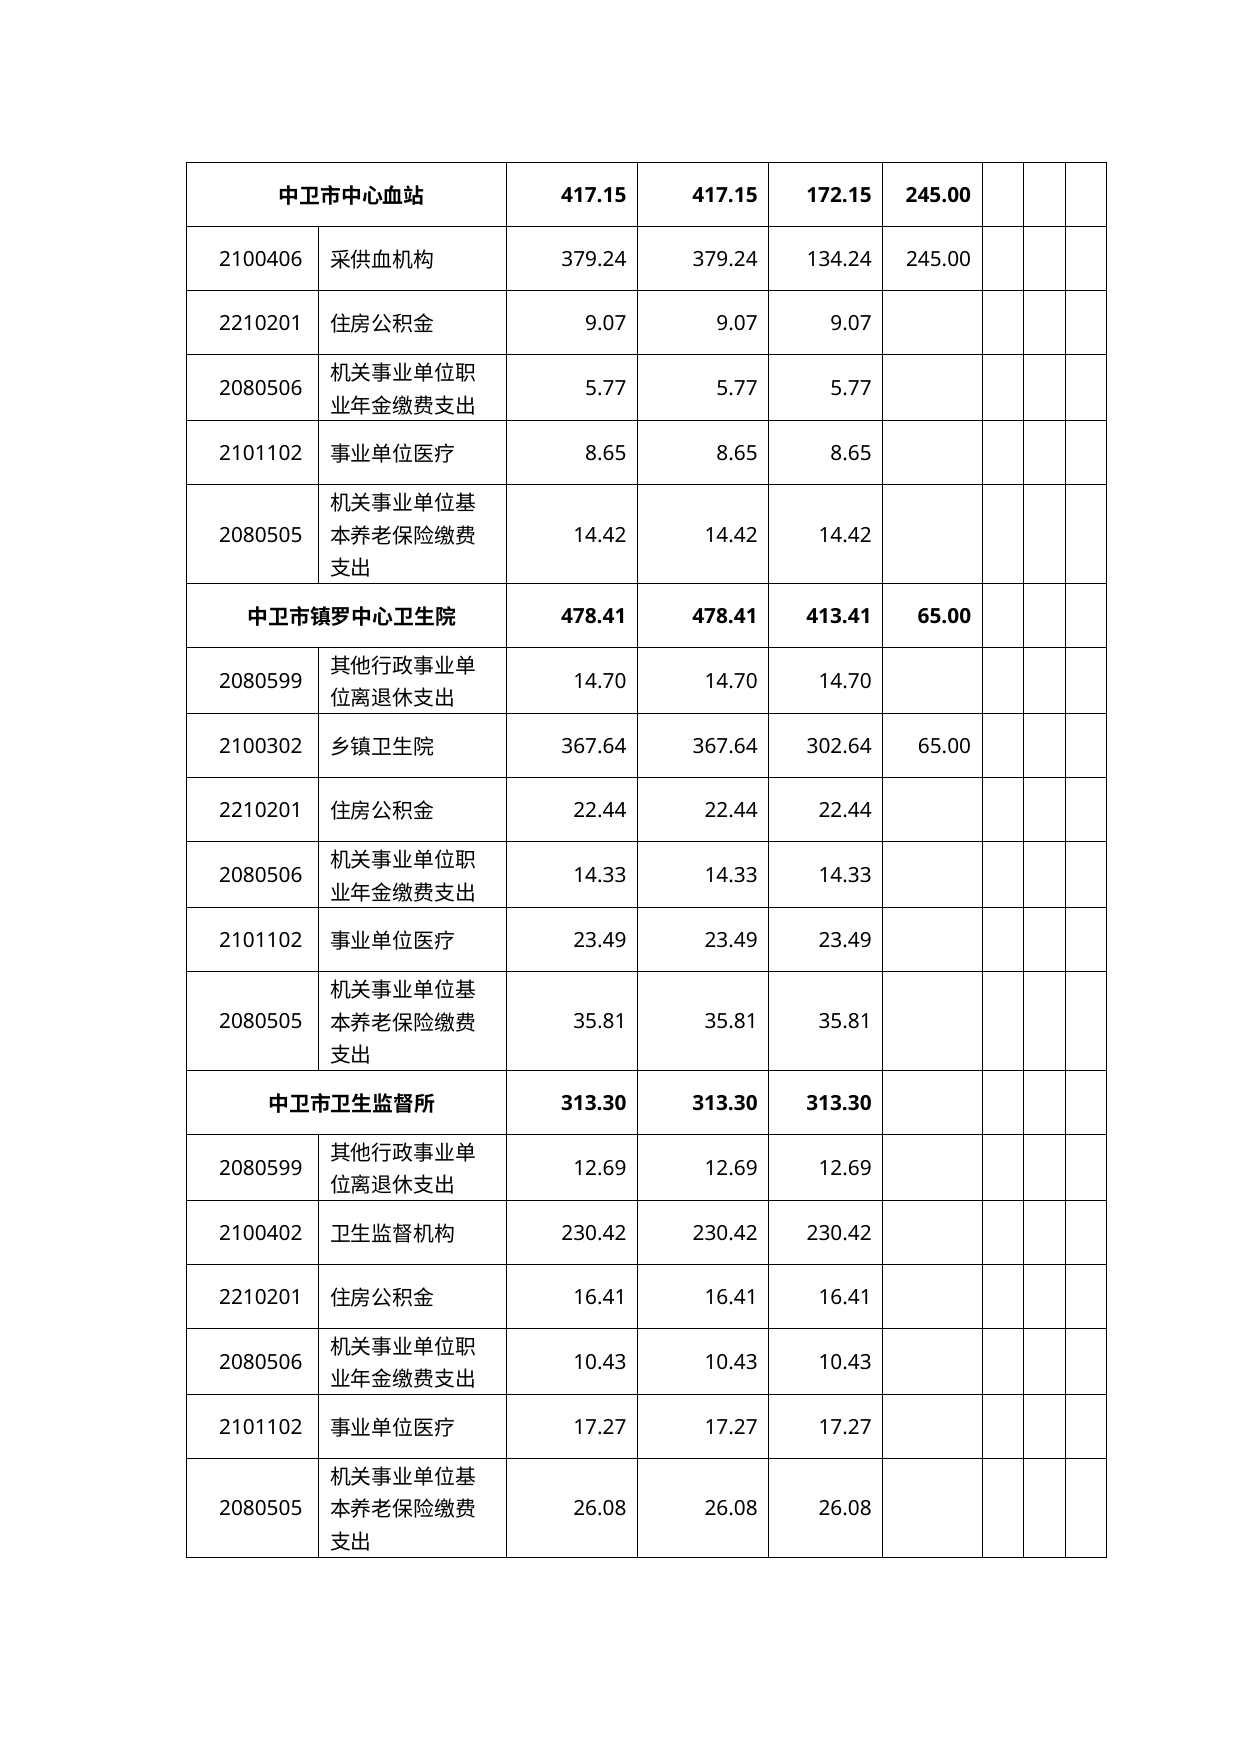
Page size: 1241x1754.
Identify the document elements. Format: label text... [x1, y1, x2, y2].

table_cell 机关事业单位职业年金缴费支出 [319, 355, 506, 420]
table_cell 8.65 [507, 421, 637, 484]
table_cell 事业单位医疗 [319, 908, 506, 971]
table_cell 14.33 [769, 842, 882, 907]
table_cell 413.41 [769, 584, 882, 647]
table_cell [983, 1395, 1023, 1458]
table_cell [1066, 1265, 1106, 1328]
table_cell 245.00 [883, 163, 982, 226]
table_cell [1024, 1201, 1065, 1264]
table_cell 23.49 [638, 908, 768, 971]
table_cell 10.43 [638, 1329, 768, 1394]
table_cell 245.00 [883, 227, 982, 290]
table_cell 313.30 [638, 1071, 768, 1134]
table_cell [1024, 1265, 1065, 1328]
table_cell [983, 714, 1023, 777]
table_cell 65.00 [883, 714, 982, 777]
table_cell 379.24 [638, 227, 768, 290]
table_cell 住房公积金 [319, 291, 506, 354]
table_cell [1066, 778, 1106, 841]
table_cell 17.27 [769, 1395, 882, 1458]
table_cell [1066, 648, 1106, 713]
table_cell [1066, 291, 1106, 354]
table_cell 35.81 [638, 972, 768, 1070]
table_cell 14.70 [638, 648, 768, 713]
table_cell 26.08 [638, 1459, 768, 1557]
table_cell 302.64 [769, 714, 882, 777]
table_cell [983, 291, 1023, 354]
table_cell [1024, 778, 1065, 841]
table_cell [1066, 227, 1106, 290]
table_cell 26.08 [507, 1459, 637, 1557]
table_cell [1024, 908, 1065, 971]
table_cell 2080505 [187, 972, 318, 1070]
table_cell 2080506 [187, 842, 318, 907]
table_cell 9.07 [638, 291, 768, 354]
table_cell [1066, 1395, 1106, 1458]
table_cell 8.65 [638, 421, 768, 484]
table_cell [1066, 355, 1106, 420]
table_cell 乡镇卫生院 [319, 714, 506, 777]
table_cell 313.30 [769, 1071, 882, 1134]
table_cell 中卫市卫生监督所 [187, 1071, 506, 1134]
table_cell [1024, 163, 1065, 226]
table_cell [1024, 1329, 1065, 1394]
table_cell 22.44 [638, 778, 768, 841]
table_cell [1066, 1329, 1106, 1394]
table_cell [1024, 1459, 1065, 1557]
table_cell [983, 648, 1023, 713]
table_cell 16.41 [507, 1265, 637, 1328]
table_cell [983, 163, 1023, 226]
table_cell 12.69 [507, 1135, 637, 1200]
table_cell [1066, 1135, 1106, 1200]
table_cell 14.33 [638, 842, 768, 907]
table_cell [1024, 485, 1065, 583]
table_cell 22.44 [769, 778, 882, 841]
table_cell [883, 778, 982, 841]
table_cell [1024, 421, 1065, 484]
table_cell 22.44 [507, 778, 637, 841]
table_cell [1024, 584, 1065, 647]
table_cell 230.42 [507, 1201, 637, 1264]
table_cell [883, 1201, 982, 1264]
table_cell 2101102 [187, 421, 318, 484]
table_cell 9.07 [769, 291, 882, 354]
table_cell 住房公积金 [319, 1265, 506, 1328]
table_cell 478.41 [507, 584, 637, 647]
table_cell [1024, 1071, 1065, 1134]
table_cell 23.49 [507, 908, 637, 971]
table_cell [883, 648, 982, 713]
table_cell [1066, 908, 1106, 971]
table_cell 14.70 [507, 648, 637, 713]
table_cell [1024, 355, 1065, 420]
table_cell [883, 1071, 982, 1134]
table_cell [983, 584, 1023, 647]
table_cell 10.43 [769, 1329, 882, 1394]
table_cell [883, 1459, 982, 1557]
table_cell 机关事业单位基本养老保险缴费支出 [319, 1459, 506, 1557]
table_cell [1066, 972, 1106, 1070]
table_cell 住房公积金 [319, 778, 506, 841]
table_cell 10.43 [507, 1329, 637, 1394]
table_cell 14.70 [769, 648, 882, 713]
table_cell 14.42 [638, 485, 768, 583]
table_cell 中卫市中心血站 [187, 163, 506, 226]
table_cell 2210201 [187, 778, 318, 841]
table_cell 379.24 [507, 227, 637, 290]
table_cell 230.42 [638, 1201, 768, 1264]
table_cell 367.64 [507, 714, 637, 777]
table_cell 2100406 [187, 227, 318, 290]
table_cell 2080505 [187, 1459, 318, 1557]
table_cell 卫生监督机构 [319, 1201, 506, 1264]
table_cell [883, 1395, 982, 1458]
table_cell [983, 842, 1023, 907]
table_cell [983, 778, 1023, 841]
table_cell 14.42 [507, 485, 637, 583]
table_cell [883, 908, 982, 971]
table_cell [983, 972, 1023, 1070]
table_cell 12.69 [638, 1135, 768, 1200]
table_cell 2210201 [187, 291, 318, 354]
table_cell 313.30 [507, 1071, 637, 1134]
table_cell [883, 842, 982, 907]
table_cell 417.15 [638, 163, 768, 226]
table_cell 中卫市镇罗中心卫生院 [187, 584, 506, 647]
table_cell 5.77 [769, 355, 882, 420]
table_cell [983, 355, 1023, 420]
table_cell 14.33 [507, 842, 637, 907]
table_cell 35.81 [769, 972, 882, 1070]
table_cell [1066, 1459, 1106, 1557]
table_cell [883, 1329, 982, 1394]
table_cell 5.77 [638, 355, 768, 420]
table_cell [883, 972, 982, 1070]
table_cell 2080506 [187, 1329, 318, 1394]
table_cell 478.41 [638, 584, 768, 647]
table_cell [1024, 1395, 1065, 1458]
table_cell [1066, 584, 1106, 647]
table_cell 16.41 [638, 1265, 768, 1328]
table_cell [1024, 227, 1065, 290]
table_cell 14.42 [769, 485, 882, 583]
table_cell [1066, 842, 1106, 907]
table_cell 8.65 [769, 421, 882, 484]
table_cell 2080599 [187, 1135, 318, 1200]
table_cell 机关事业单位职业年金缴费支出 [319, 842, 506, 907]
table_cell [1066, 163, 1106, 226]
table_cell [1024, 714, 1065, 777]
table_cell [983, 1201, 1023, 1264]
table_cell [1024, 842, 1065, 907]
table_cell 机关事业单位职业年金缴费支出 [319, 1329, 506, 1394]
table_cell [883, 1135, 982, 1200]
table_cell [1066, 1071, 1106, 1134]
table_cell [983, 227, 1023, 290]
table_cell 2101102 [187, 908, 318, 971]
table_cell 23.49 [769, 908, 882, 971]
table_cell 26.08 [769, 1459, 882, 1557]
table_cell [983, 485, 1023, 583]
table_cell 172.15 [769, 163, 882, 226]
table_cell [983, 1071, 1023, 1134]
table_cell 事业单位医疗 [319, 1395, 506, 1458]
table_cell 17.27 [638, 1395, 768, 1458]
table_cell [883, 291, 982, 354]
table_cell 2210201 [187, 1265, 318, 1328]
table_cell 2101102 [187, 1395, 318, 1458]
table_cell 230.42 [769, 1201, 882, 1264]
table_cell [1024, 972, 1065, 1070]
table_cell 机关事业单位基本养老保险缴费支出 [319, 972, 506, 1070]
table_cell 2080505 [187, 485, 318, 583]
table_cell 其他行政事业单位离退休支出 [319, 1135, 506, 1200]
table_cell 2080506 [187, 355, 318, 420]
table_cell [1024, 648, 1065, 713]
table_cell [983, 421, 1023, 484]
table_cell 2100302 [187, 714, 318, 777]
table_cell 367.64 [638, 714, 768, 777]
table_cell 事业单位医疗 [319, 421, 506, 484]
table_cell 9.07 [507, 291, 637, 354]
table_cell [1066, 485, 1106, 583]
table_cell [1066, 1201, 1106, 1264]
table_cell 5.77 [507, 355, 637, 420]
table_cell [983, 908, 1023, 971]
table_cell [983, 1135, 1023, 1200]
table_cell 机关事业单位基本养老保险缴费支出 [319, 485, 506, 583]
table_cell 17.27 [507, 1395, 637, 1458]
table_cell 采供血机构 [319, 227, 506, 290]
table_cell [883, 421, 982, 484]
table_cell [1066, 714, 1106, 777]
table_cell [1066, 421, 1106, 484]
table_cell 2080599 [187, 648, 318, 713]
table_cell 65.00 [883, 584, 982, 647]
table_cell [883, 355, 982, 420]
table_cell 2100402 [187, 1201, 318, 1264]
table_cell 35.81 [507, 972, 637, 1070]
table_cell 134.24 [769, 227, 882, 290]
table_cell [983, 1459, 1023, 1557]
table_cell [1024, 291, 1065, 354]
table_cell 16.41 [769, 1265, 882, 1328]
table_cell [983, 1329, 1023, 1394]
table_cell [1024, 1135, 1065, 1200]
table_cell [883, 485, 982, 583]
table_cell 12.69 [769, 1135, 882, 1200]
table_cell [983, 1265, 1023, 1328]
table_cell 其他行政事业单位离退休支出 [319, 648, 506, 713]
table_cell 417.15 [507, 163, 637, 226]
table_cell [883, 1265, 982, 1328]
